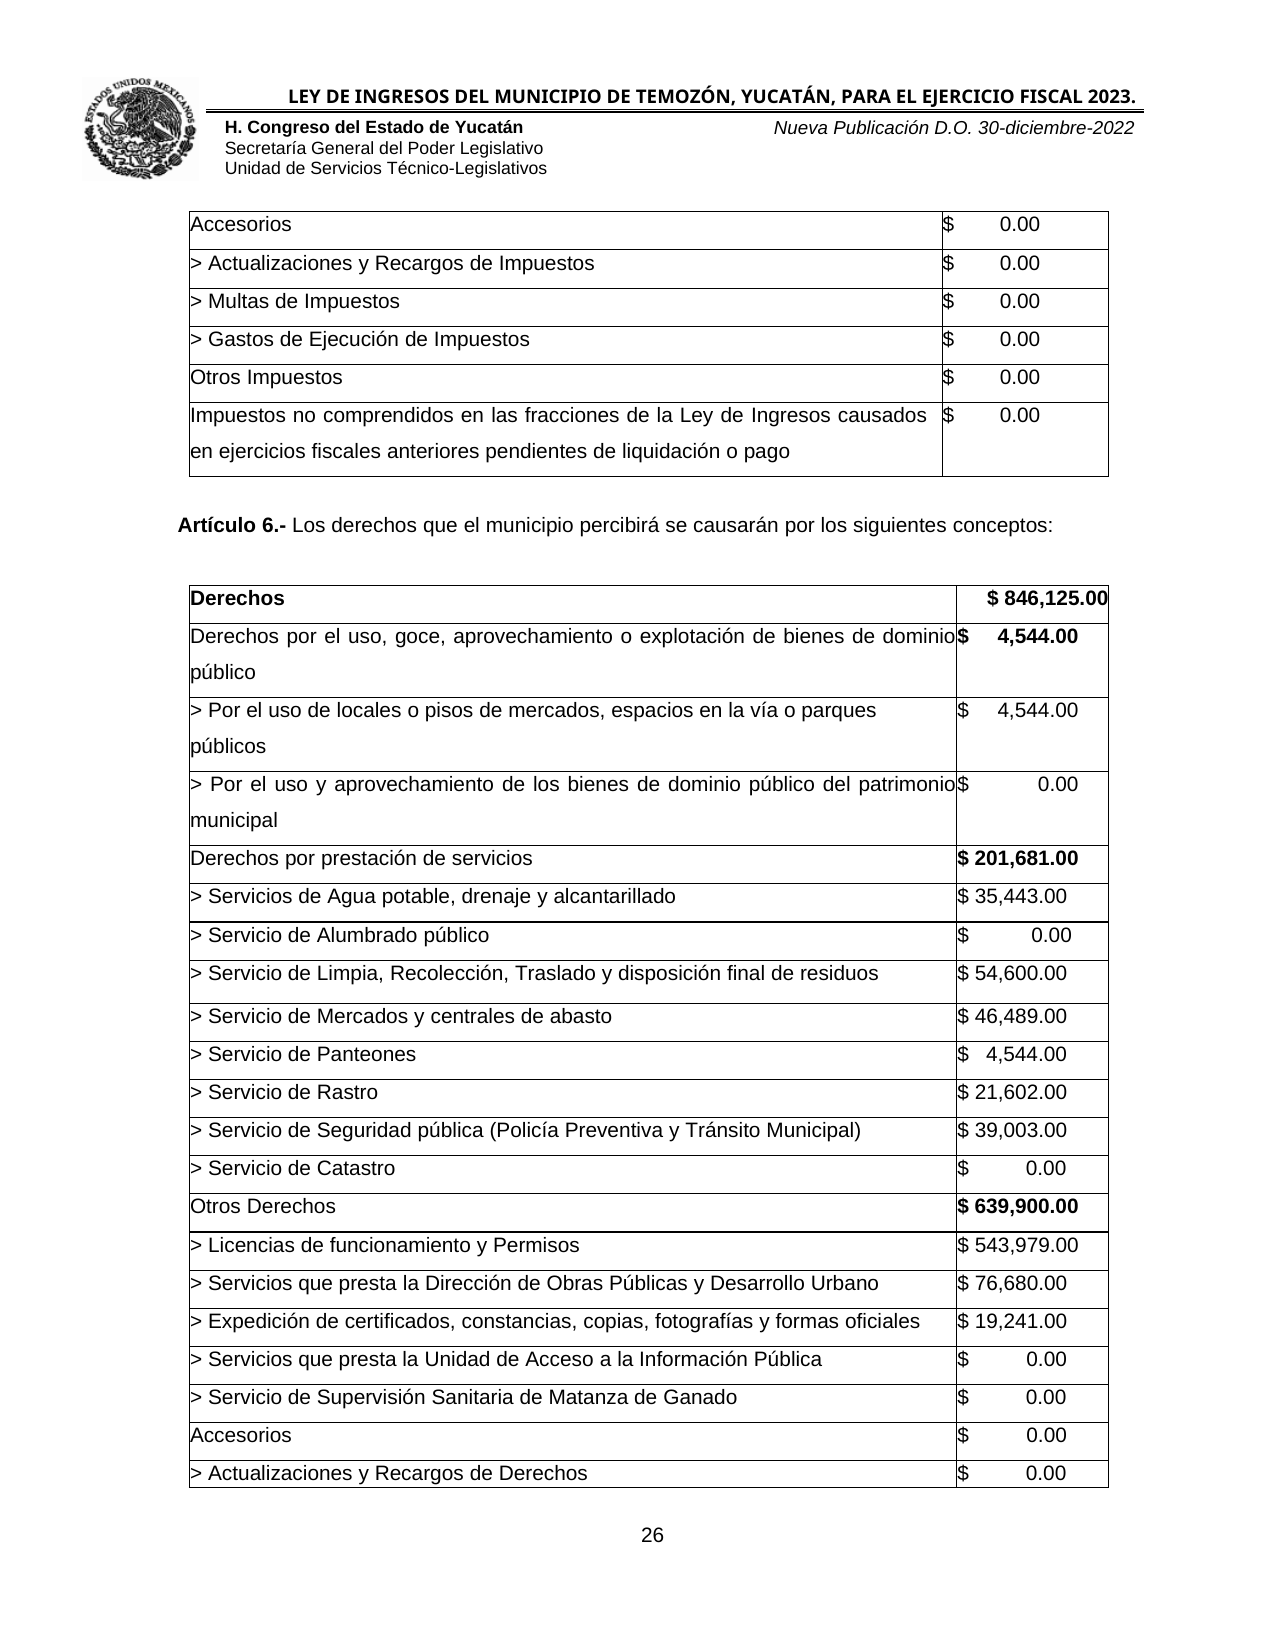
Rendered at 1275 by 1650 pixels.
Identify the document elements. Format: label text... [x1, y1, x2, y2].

table_cell > Expedición de certificados, constancias, copias, fotografías y formas oficiales [190, 1309, 956, 1346]
table_cell $ 0.00 [943, 365, 1108, 402]
table_cell Derechos por el uso, goce, aprovechamiento o explotación de bienes de dominio público [190, 624, 956, 697]
table_cell $ 0.00 [957, 772, 1108, 845]
table_cell $ 0.00 [957, 1385, 1108, 1422]
table_cell > Gastos de Ejecución de Impuestos [190, 327, 942, 364]
text Artículo 6.- Los derechos que el municipio percibirá se causarán por los siguientes conceptos: [177, 513, 1127, 537]
table_cell Accesorios [190, 1423, 956, 1460]
table_cell > Servicio de Supervisión Sanitaria de Matanza de Ganado [190, 1385, 956, 1422]
table_cell $ 19,241.00 [957, 1309, 1108, 1346]
table_cell Impuestos no comprendidos en las fracciones de la Ley de Ingresos causados en ejercicios fiscales anteriores pendientes de liquidación o pago [190, 403, 942, 476]
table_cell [190, 1461, 956, 1487]
table_cell > Servicio de Alumbrado público [190, 923, 956, 959]
table_cell $ 0.00 [943, 212, 1108, 249]
table_cell $ 46,489.00 [957, 1004, 1108, 1041]
table_header Derechos [190, 586, 956, 623]
table_cell $ 0.00 [957, 1461, 1108, 1487]
table_cell > Servicios que presta la Unidad de Acceso a la Información Pública [190, 1347, 956, 1384]
table_cell > Servicio de Seguridad pública (Policía Preventiva y Tránsito Municipal) [190, 1118, 956, 1155]
table_cell $ 0.00 [957, 1156, 1108, 1193]
table_cell Derechos por prestación de servicios [190, 846, 956, 883]
table_cell > Servicio de Limpia, Recolección, Traslado y disposición final de residuos [190, 961, 956, 1003]
table_cell $ 0.00 [943, 289, 1108, 326]
table_cell > Por el uso de locales o pisos de mercados, espacios en la vía o parques públicos [190, 698, 956, 771]
table_cell $ 0.00 [943, 327, 1108, 364]
table_cell > Servicio de Catastro [190, 1156, 956, 1193]
table_cell $ 0.00 [943, 403, 1108, 476]
table_cell > Servicios de Agua potable, drenaje y alcantarillado [190, 884, 956, 921]
table_cell $ 639,900.00 [957, 1194, 1108, 1231]
table_cell > Multas de Impuestos [190, 289, 942, 326]
table_cell $ 0.00 [957, 923, 1108, 959]
table_cell $ 21,602.00 [957, 1080, 1108, 1117]
table_cell Otros Impuestos [190, 365, 942, 402]
table_cell Otros Derechos [190, 1194, 956, 1231]
table_cell > Licencias de funcionamiento y Permisos [190, 1233, 956, 1269]
table_cell > Servicio de Mercados y centrales de abasto [190, 1004, 956, 1041]
table_cell > Servicios que presta la Dirección de Obras Públicas y Desarrollo Urbano [190, 1271, 956, 1308]
table_header $ 846,125.00 [957, 586, 1108, 623]
table_cell Accesorios [190, 212, 942, 249]
table_cell $ 35,443.00 [957, 884, 1108, 921]
table_cell > Por el uso y aprovechamiento de los bienes de dominio público del patrimonio municipal [190, 772, 956, 845]
table_cell $ 54,600.00 [957, 961, 1108, 1003]
table_cell $ 201,681.00 [957, 846, 1108, 883]
table_cell $ 0.00 [957, 1347, 1108, 1384]
table_cell > Servicio de Panteones [190, 1042, 956, 1079]
table_cell $ 4,544.00 [957, 624, 1108, 697]
table_cell > Actualizaciones y Recargos de Impuestos [190, 250, 942, 287]
table_cell $ 543,979.00 [957, 1233, 1108, 1269]
table_cell $ 4,544.00 [957, 698, 1108, 771]
table_cell > Servicio de Rastro [190, 1080, 956, 1117]
table_cell $ 0.00 [957, 1423, 1108, 1460]
table_cell $ 76,680.00 [957, 1271, 1108, 1308]
table_cell $ 39,003.00 [957, 1118, 1108, 1155]
table_cell $ 0.00 [943, 250, 1108, 287]
table_cell $ 4,544.00 [957, 1042, 1108, 1079]
